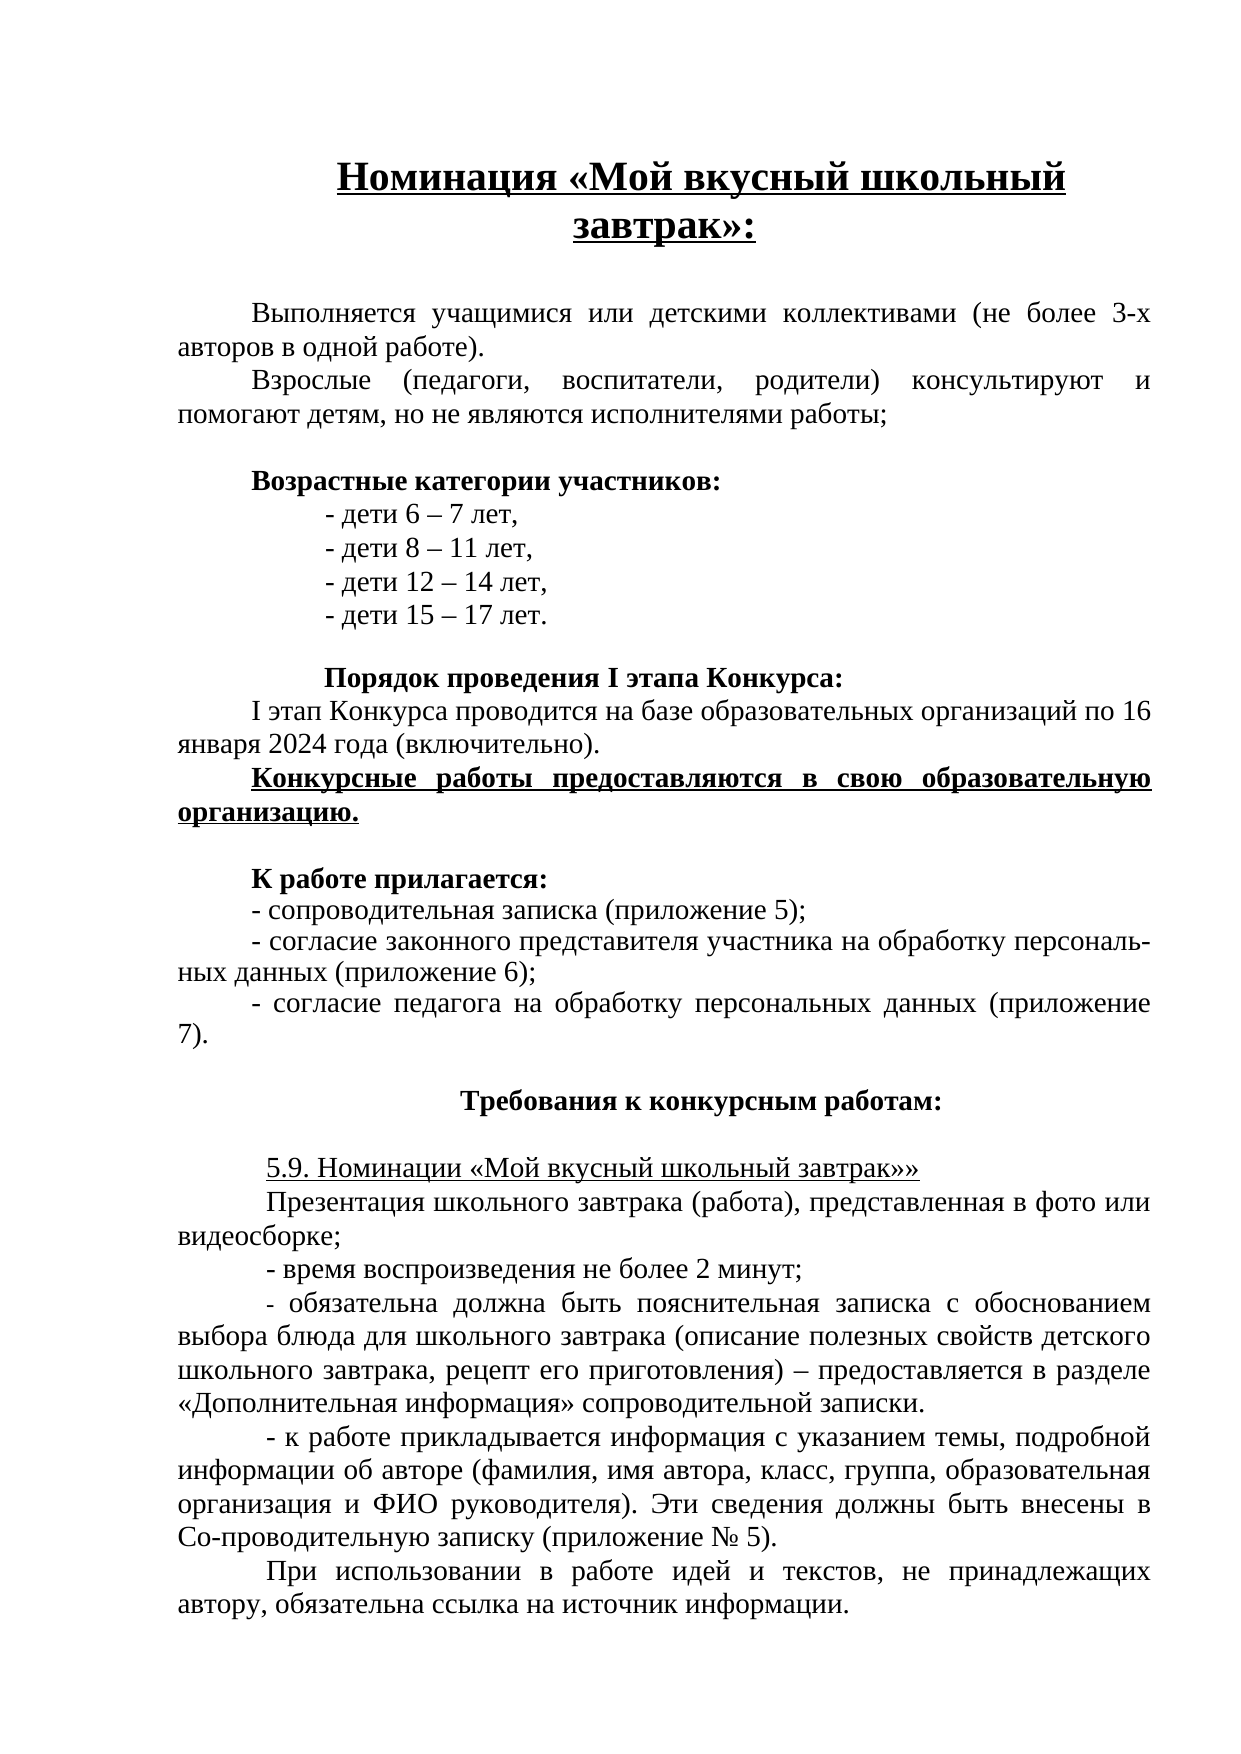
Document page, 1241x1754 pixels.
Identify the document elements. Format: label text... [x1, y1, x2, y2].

text - дети 15 – 17 лет. [251, 597, 1152, 631]
text - сопроводительная записка (приложение 5); [177, 895, 1152, 926]
text 5.9. Номинации «Мой вкусный школьный завтрак»» [177, 1151, 1152, 1184]
text - обязательна должна быть пояснительная записка с обоснованием выбора блюда для школьного завтрака (описание полезных свойств детского школьного завтрака, рецепт его приготовления) – предоставляется в разделе «Дополнительная информация» сопроводительной записки. [177, 1285, 1152, 1419]
text - дети 12 – 14 лет, [251, 564, 1152, 597]
text - к работе прикладывается информация с указанием темы, подробной информации об авторе (фамилия, имя автора, класс, группа, образовательная организация и ФИО руководителя). Эти сведения должны быть внесены в Со-проводительную записку (приложение № 5). [177, 1419, 1152, 1553]
text Конкурсные работы предоставляются в свою образовательную организацию. [177, 761, 1152, 828]
text - согласие педагога на обработку персональных данных (приложение 7). [177, 988, 1152, 1050]
text Взрослые (педагоги, воспитатели, родители) консультируют и помогают детям, но не являются исполнителями работы; [177, 362, 1152, 429]
text Порядок проведения I этапа Конкурса: [177, 664, 1152, 693]
text I этап Конкурса проводится на базе образовательных организаций по 16 января 2024 года (включительно). [177, 693, 1152, 761]
text - дети 6 – 7 лет, [251, 497, 1152, 530]
text Презентация школьного завтрака (работа), представленная в фото или видеосборке; [177, 1184, 1152, 1251]
text Номинация «Мой вкусный школьный завтрак»: [177, 152, 1152, 247]
text К работе прилагается: [177, 861, 1152, 895]
text Выполняется учащимися или детскими коллективами (не более 3-х авторов в одной работе). [177, 295, 1152, 362]
text - время воспроизведения не более 2 минут; [177, 1251, 1152, 1285]
text При использовании в работе идей и текстов, не принадлежащих автору, обязательна ссылка на источник информации. [177, 1553, 1152, 1620]
text - дети 8 – 11 лет, [251, 530, 1152, 564]
text Требования к конкурсным работам: [177, 1083, 1152, 1117]
text Возрастные категории участников: [177, 463, 1152, 497]
text - согласие законного представителя участника на обработку персональ-ных данных (приложение 6); [177, 926, 1152, 988]
